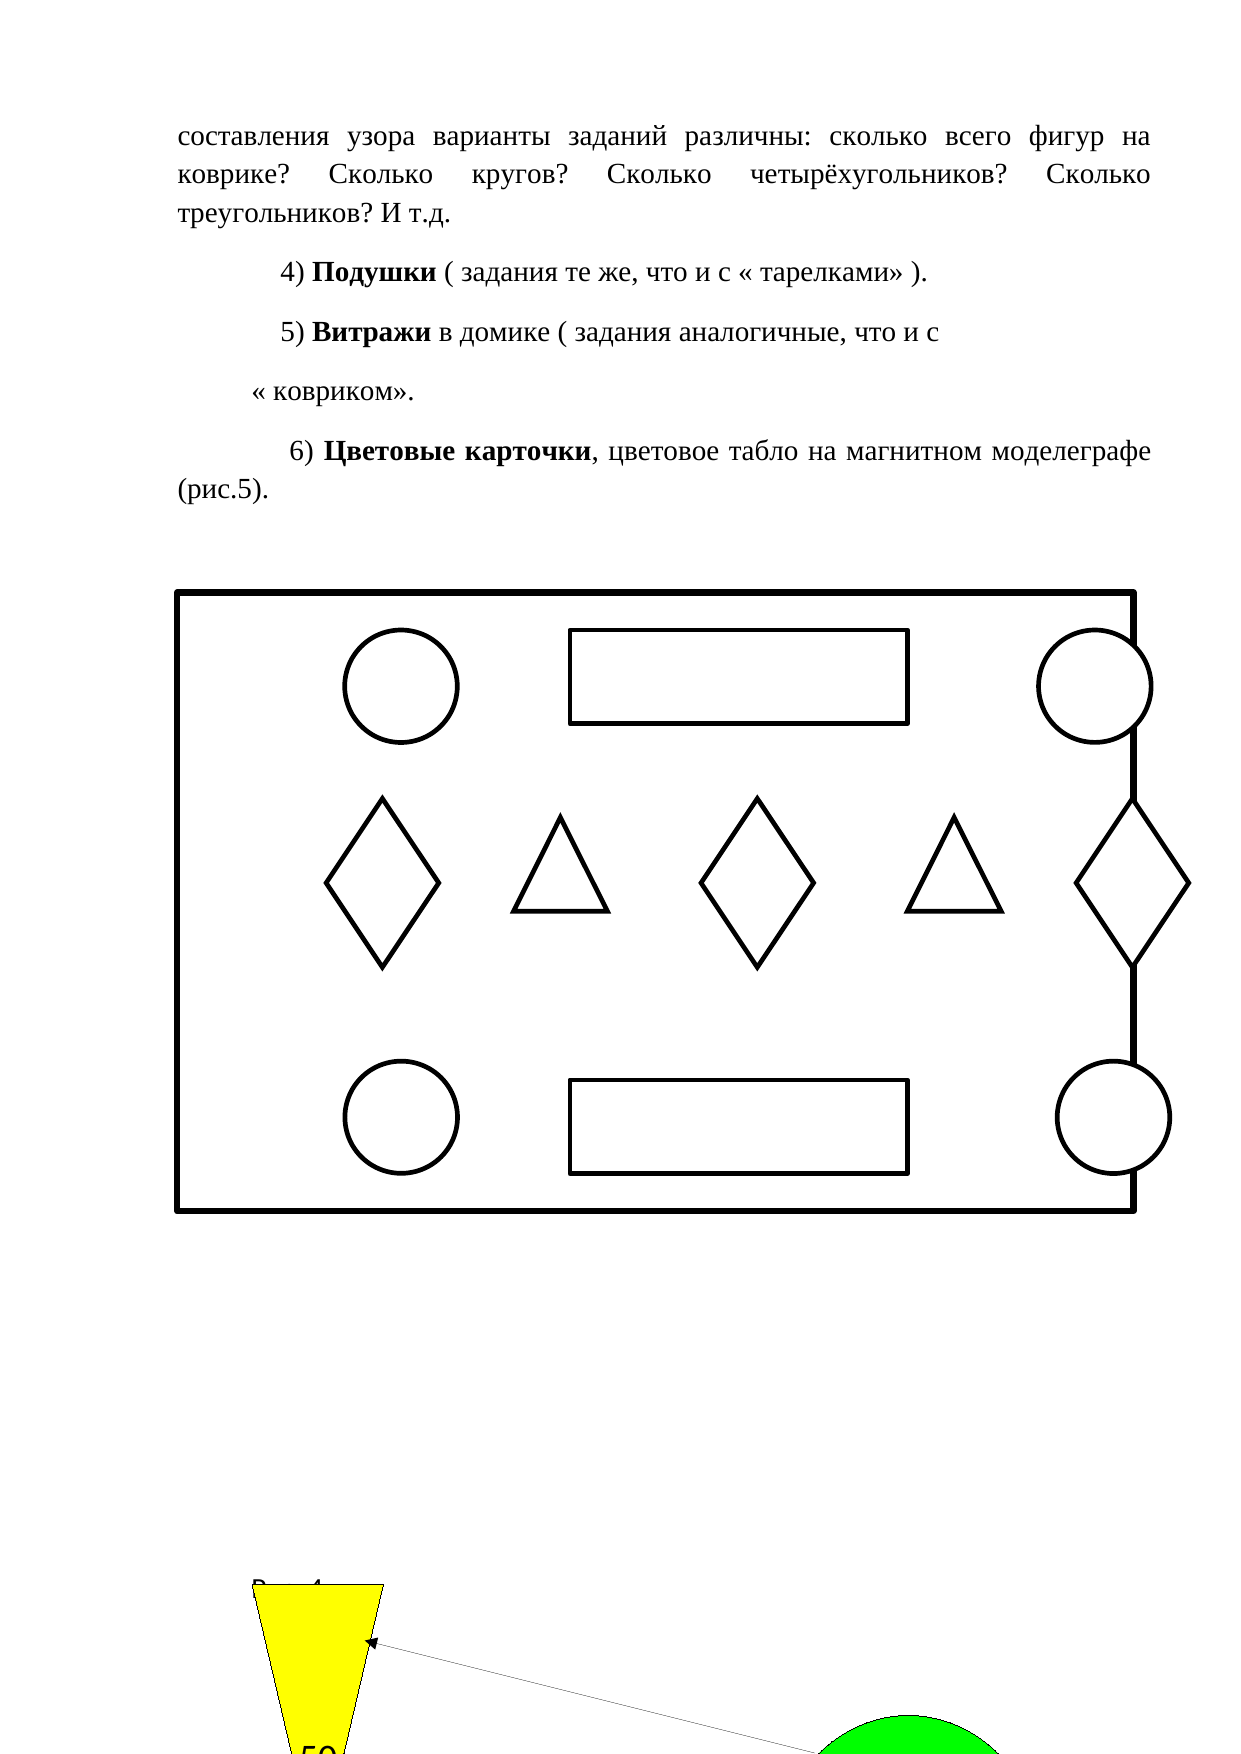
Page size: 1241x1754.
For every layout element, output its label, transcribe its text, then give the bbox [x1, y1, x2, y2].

text Рис. 4 [177, 1571, 1152, 1606]
text 5) Витражи в домике ( задания аналогичные, что и с [177, 314, 1152, 347]
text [177, 118, 1152, 229]
text 6) Цветовые карточки, цветовое табло на магнитном моделеграфе (рис.5). [177, 433, 1152, 505]
text 4) Подушки ( задания те же, что и с « тарелками» ). [177, 254, 1152, 288]
text « ковриком». [177, 373, 1152, 407]
